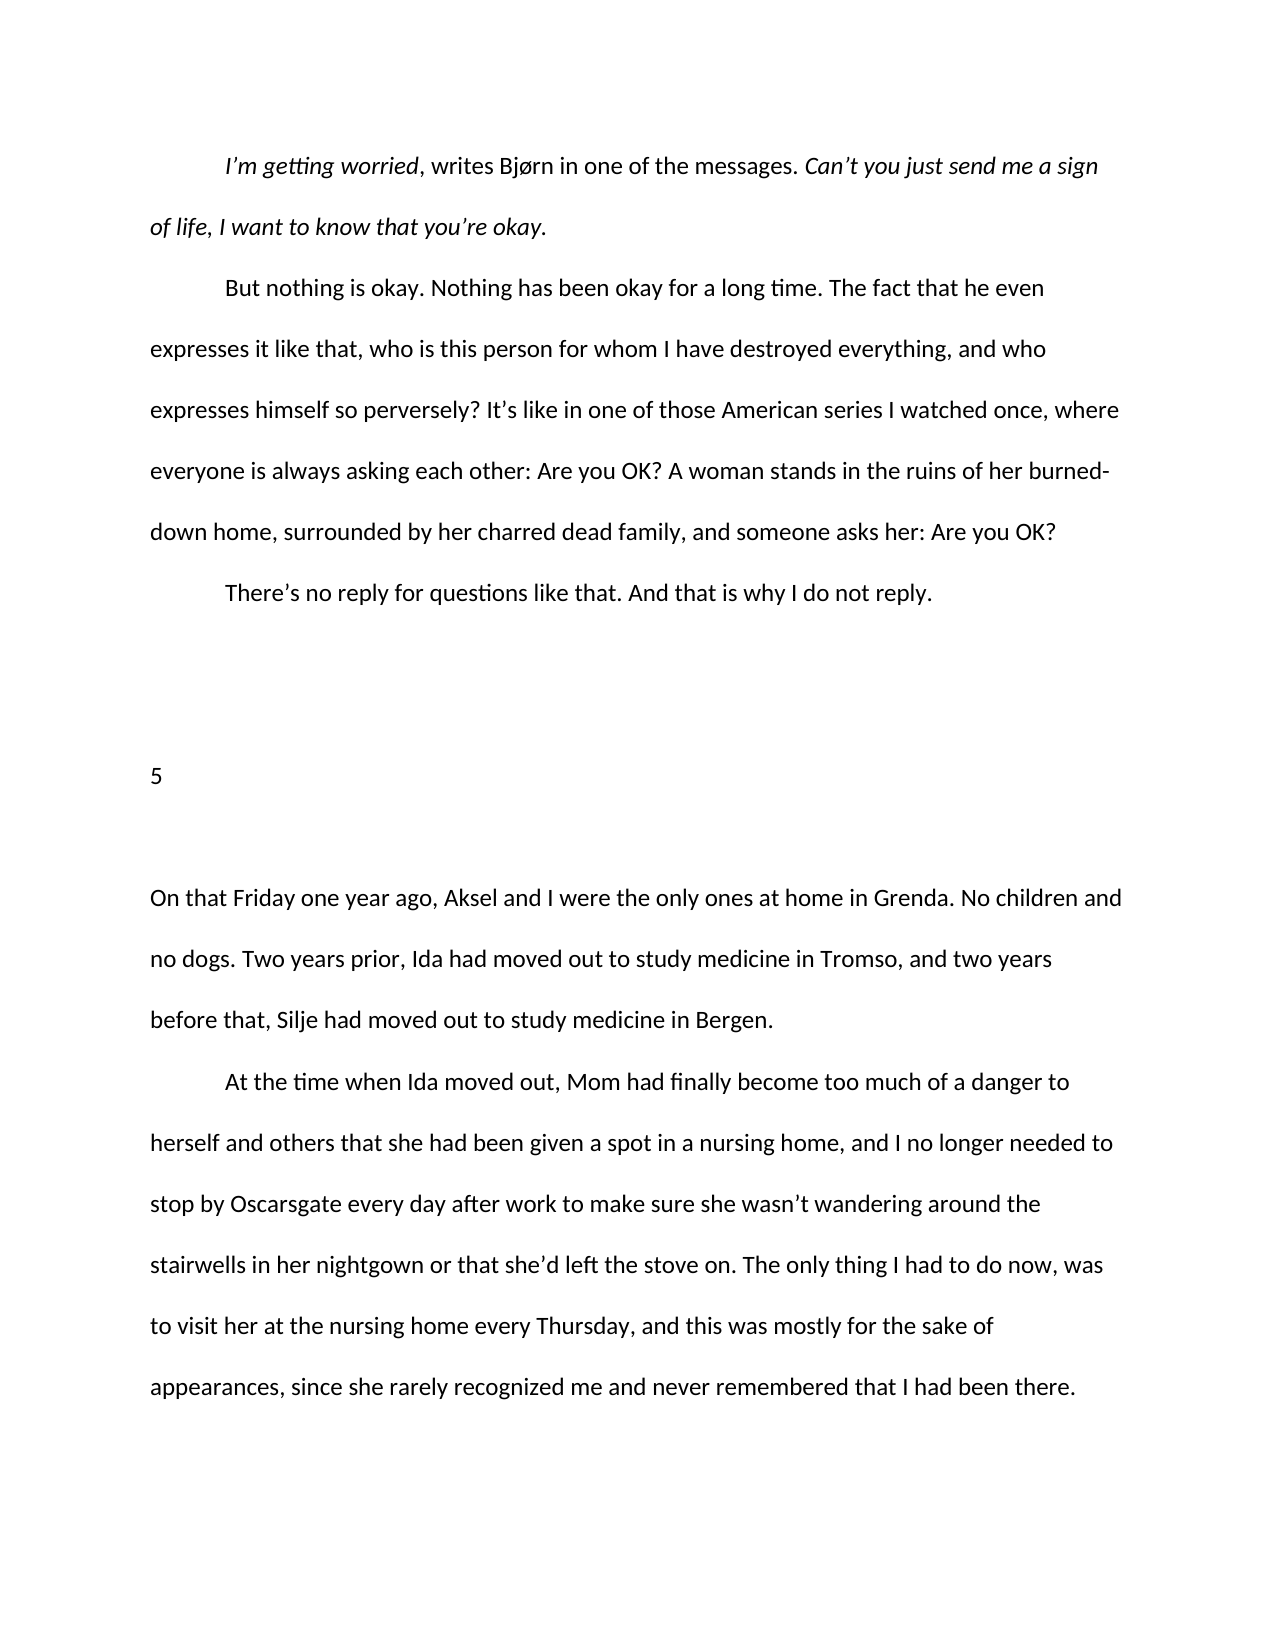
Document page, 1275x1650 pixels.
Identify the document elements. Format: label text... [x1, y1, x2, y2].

text 5 [150, 760, 1125, 791]
text I’m getting worried, writes Bjørn in one of the messages. Can’t you just send me a sign of life, I want to know that you’re okay. [150, 150, 1125, 242]
text At the time when Ida moved out, Mom had finally become too much of a danger to herself and others that she had been given a spot in a nursing home, and I no longer needed to stop by Oscarsgate every day after work to make sure she wasn’t wandering around the stairwells in her nightgown or that she’d left the stove on. The only thing I had to do now, was to visit her at the nursing home every Thursday, and this was mostly for the sake of appearances, since she rarely recognized me and never remembered that I had been there. [150, 1066, 1125, 1401]
text But nothing is okay. Nothing has been okay for a long time. The fact that he even expresses it like that, who is this person for whom I have destroyed everything, and who expresses himself so perversely? It’s like in one of those American series I watched once, where everyone is always asking each other: Are you OK? A woman stands in the ruins of her burned-down home, surrounded by her charred dead family, and someone asks her: Are you OK? [150, 272, 1125, 547]
text There’s no reply for questions like that. And that is why I do not reply. [150, 577, 1125, 608]
text On that Friday one year ago, Aksel and I were the only ones at home in Grenda. No children and no dogs. Two years prior, Ida had moved out to study medicine in Tromso, and two years before that, Silje had moved out to study medicine in Bergen. [150, 882, 1125, 1035]
